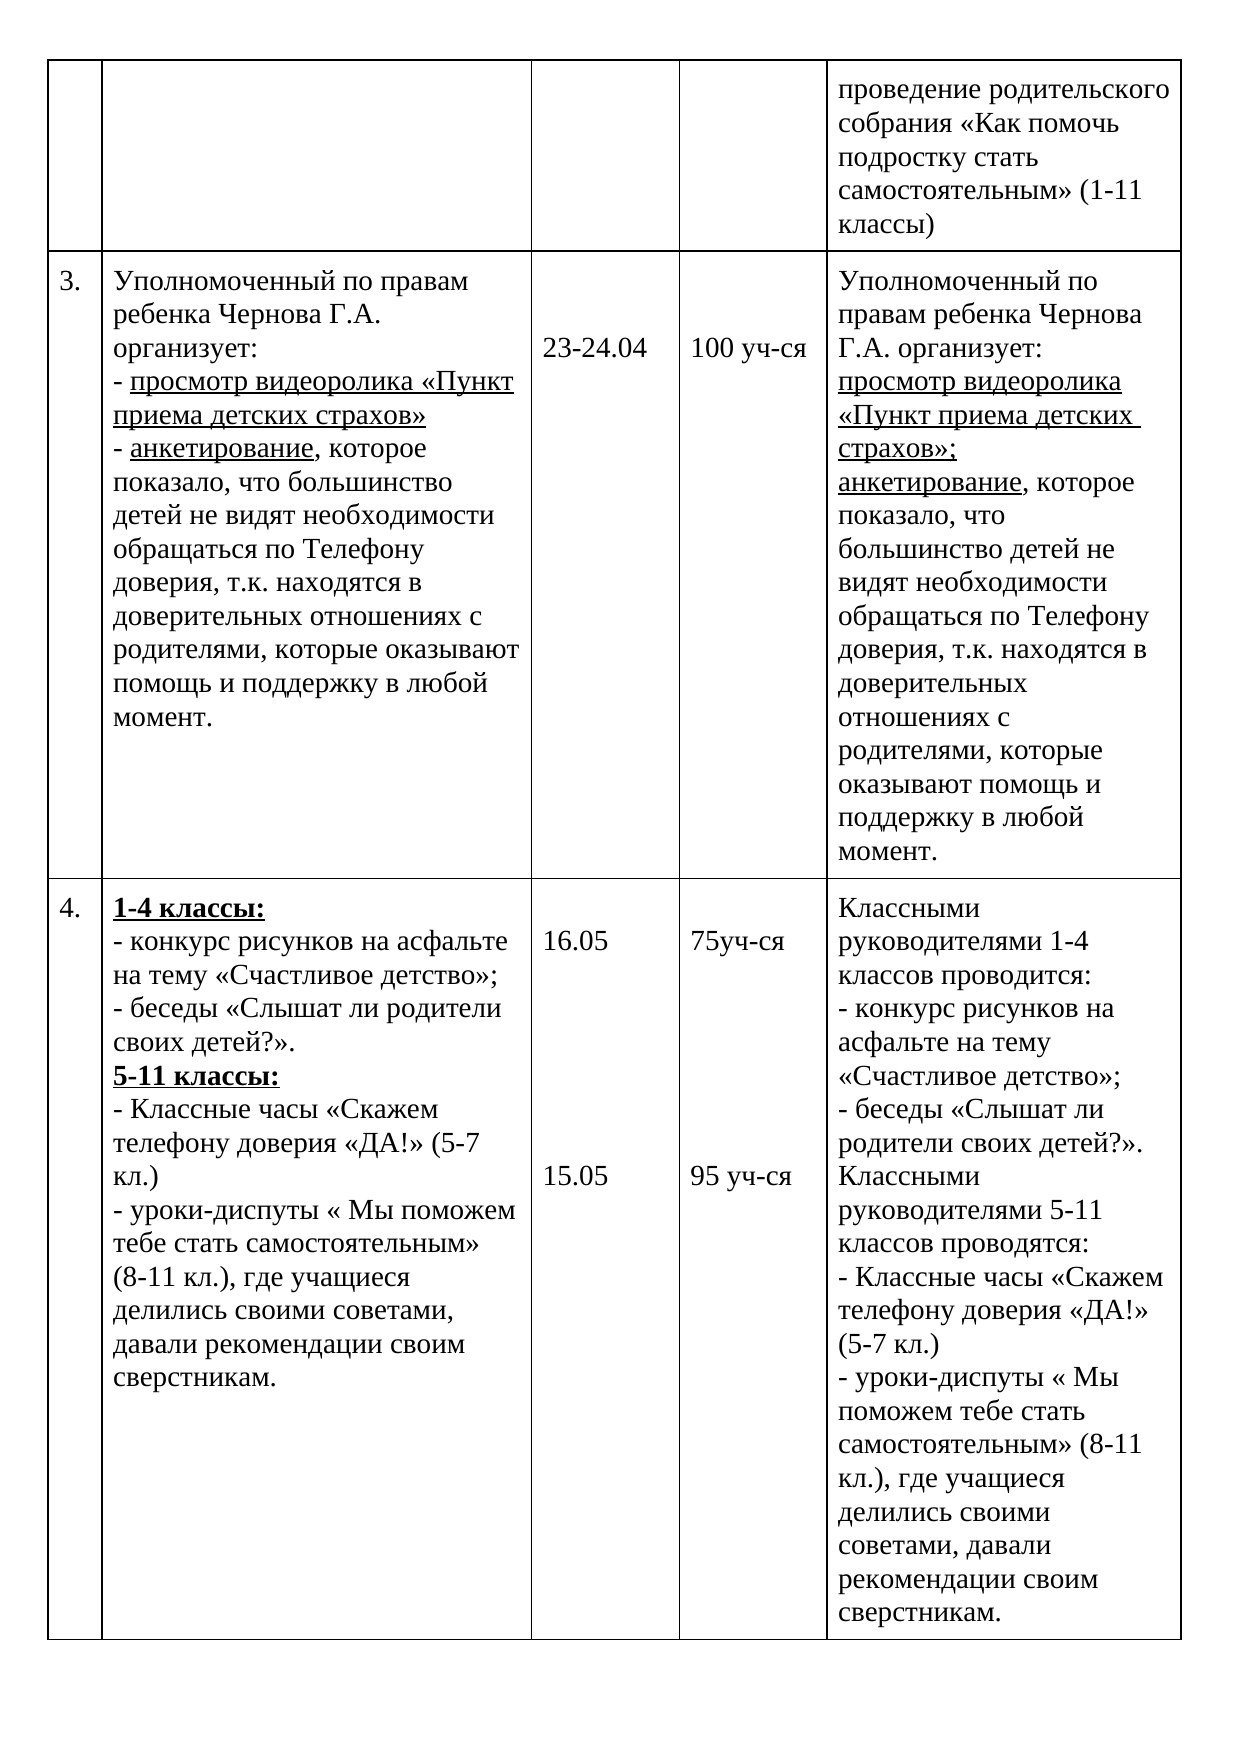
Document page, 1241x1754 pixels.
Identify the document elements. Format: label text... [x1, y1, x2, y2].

table_cell 2. [49, 61, 101, 250]
table_cell Уполномоченный по правам ребенка Чернова Г.А. организует: просмотр видеоролика «Пункт приема детских страхов»; анкетирование, которое показало, что большинство детей не видят необходимости обращаться по Телефону доверия, т.к. находятся в доверительных отношениях с родителями, которые оказывают помощь и поддержку в любой момент. [828, 252, 1180, 877]
table_cell 3. [49, 252, 101, 877]
table_cell 16.05 15.05 [532, 879, 679, 1639]
table_cell 23-24.04 [532, 252, 679, 877]
table_cell Уполномоченный по правам ребенка Чернова Г.А. организует: - просмотр видеоролика «Пункт приема детских страхов» - анкетирование, которое показало, что большинство детей не видят необходимости обращаться по Телефону доверия, т.к. находятся в доверительных отношениях с родителями, которые оказывают помощь и поддержку в любой момент. [103, 252, 531, 877]
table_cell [103, 61, 531, 250]
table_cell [680, 61, 826, 250]
table_cell 4. [49, 879, 101, 1639]
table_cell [532, 61, 679, 250]
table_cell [828, 61, 1180, 250]
table_cell 100 уч-ся [680, 252, 826, 877]
table_cell 75уч-ся 95 уч-ся [680, 879, 826, 1639]
table_cell 1-4 классы: - конкурс рисунков на асфальте на тему «Счастливое детство»; - беседы «Слышат ли родители своих детей?». 5-11 классы: - Классные часы «Скажем телефону доверия «ДА!» (5-7 кл.) - уроки-диспуты « Мы поможем тебе стать самостоятельным» (8-11 кл.), где учащиеся делились своими советами, давали рекомендации своим сверстникам. [103, 879, 531, 1639]
table_cell Классными руководителями 1-4 классов проводится: - конкурс рисунков на асфальте на тему «Счастливое детство»; - беседы «Слышат ли родители своих детей?». Классными руководителями 5-11 классов проводятся: - Классные часы «Скажем телефону доверия «ДА!» (5-7 кл.) - уроки-диспуты « Мы поможем тебе стать самостоятельным» (8-11 кл.), где учащиеся делились своими советами, давали рекомендации своим сверстникам. [828, 879, 1180, 1639]
